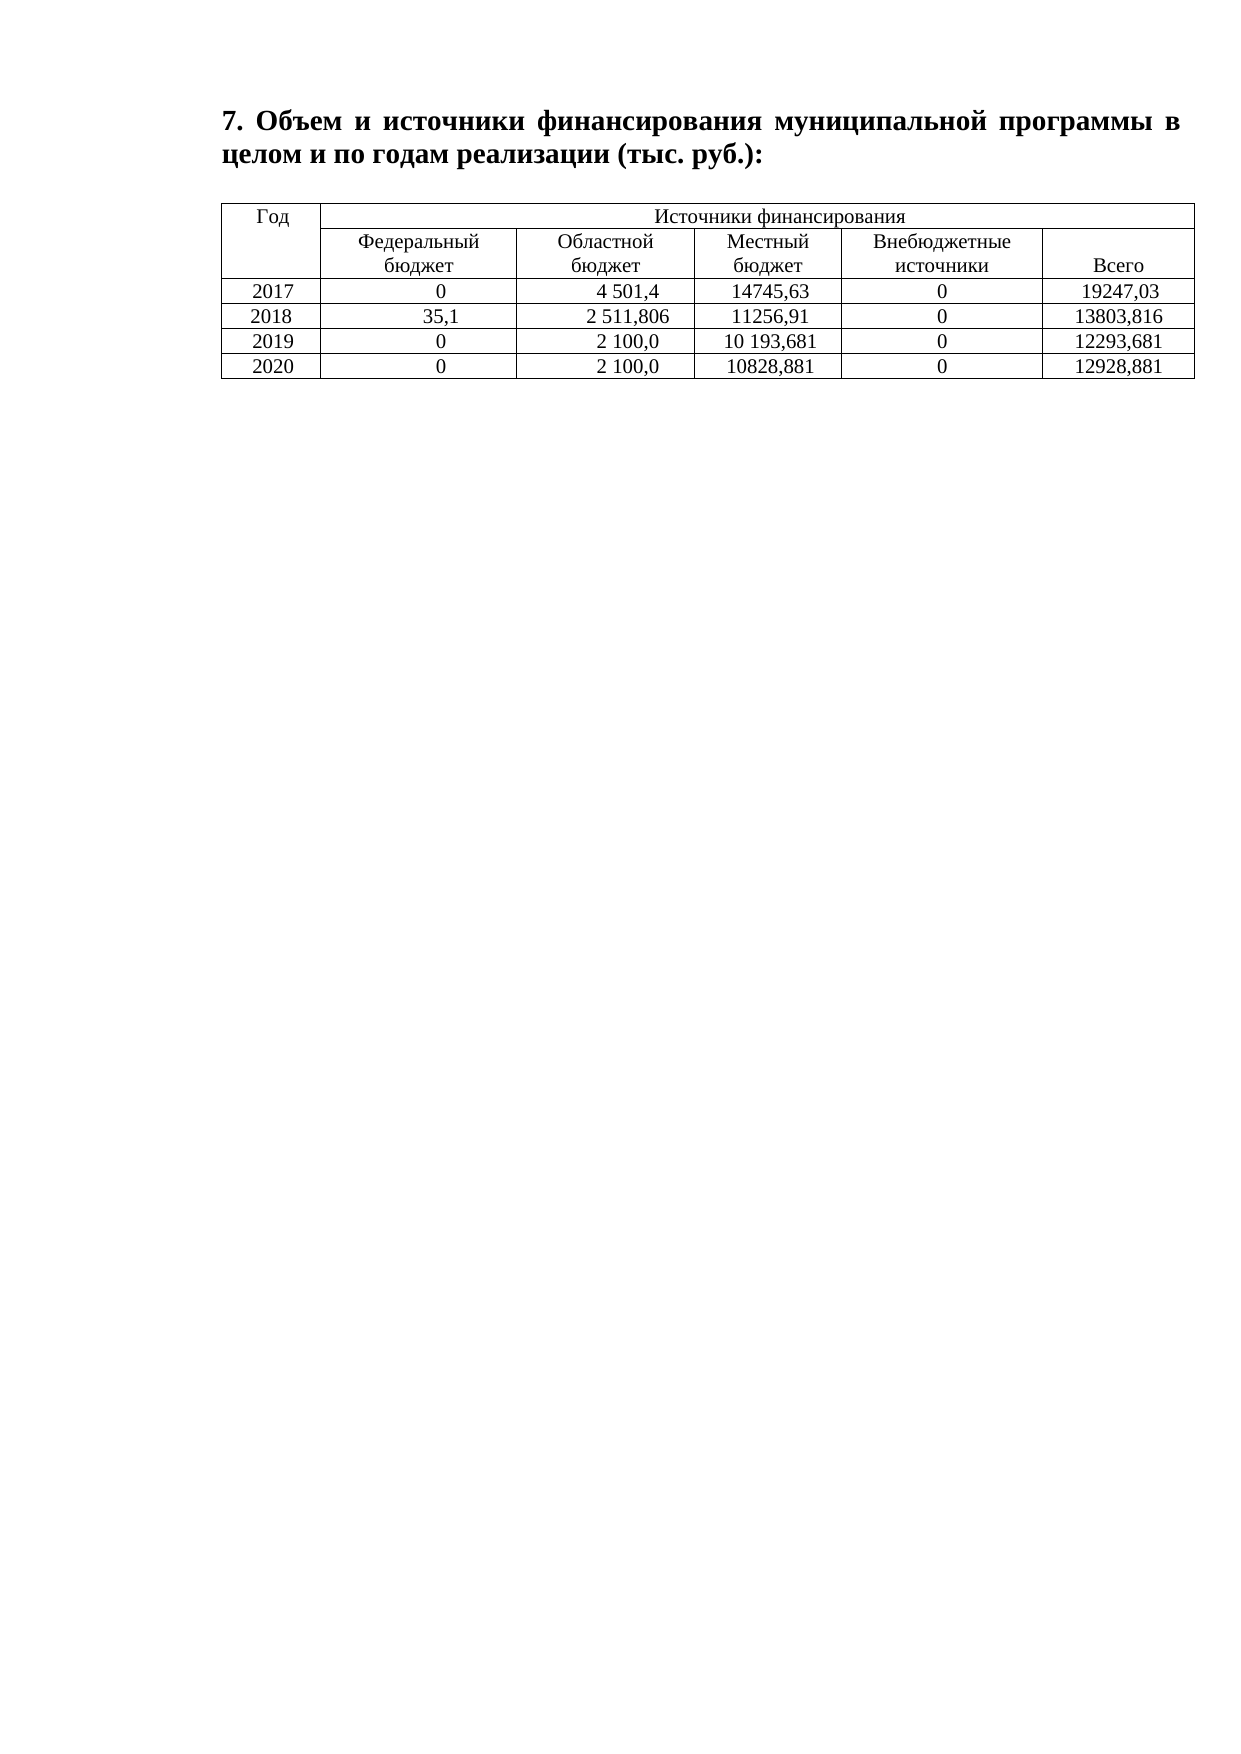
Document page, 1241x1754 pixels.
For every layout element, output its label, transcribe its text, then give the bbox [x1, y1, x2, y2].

table_cell 2 100,0 [517, 329, 694, 353]
table_cell 0 [842, 304, 1042, 328]
table_cell 0 [321, 354, 516, 378]
table_cell 2 100,0 [517, 354, 694, 378]
table_cell 10828,881 [695, 354, 841, 378]
table_cell 14745,63 [695, 279, 841, 303]
table_cell 2017 [222, 279, 320, 303]
table_cell 10 193,681 [695, 329, 841, 353]
table_cell 19247,03 [1043, 279, 1194, 303]
table_cell 0 [842, 279, 1042, 303]
table_cell 13803,816 [1043, 304, 1194, 328]
table_cell Областной бюджет [517, 229, 694, 277]
table_cell 0 [321, 329, 516, 353]
table_cell Местный бюджет [695, 229, 841, 277]
table_cell 2018 [222, 304, 320, 328]
table_cell Федеральный бюджет [321, 229, 516, 277]
text 7. Объем и источники финансирования муниципальной программы в целом и по годам реализации (тыс. руб.): [222, 103, 1181, 170]
table_cell 12928,881 [1043, 354, 1194, 378]
table_cell 11256,91 [695, 304, 841, 328]
table_cell 12293,681 [1043, 329, 1194, 353]
table_cell 0 [321, 279, 516, 303]
table_cell 0 [842, 329, 1042, 353]
table_header Год [222, 204, 320, 277]
table_cell Всего [1043, 229, 1194, 277]
table_cell 2020 [222, 354, 320, 378]
table_cell 2019 [222, 329, 320, 353]
table_cell 2 511,806 [517, 304, 694, 328]
table_header Источники финансирования [321, 204, 1194, 228]
table_cell 0 [842, 354, 1042, 378]
table_cell 4 501,4 [517, 279, 694, 303]
table_cell 35,1 [321, 304, 516, 328]
table_cell Внебюджетные источники [842, 229, 1042, 277]
